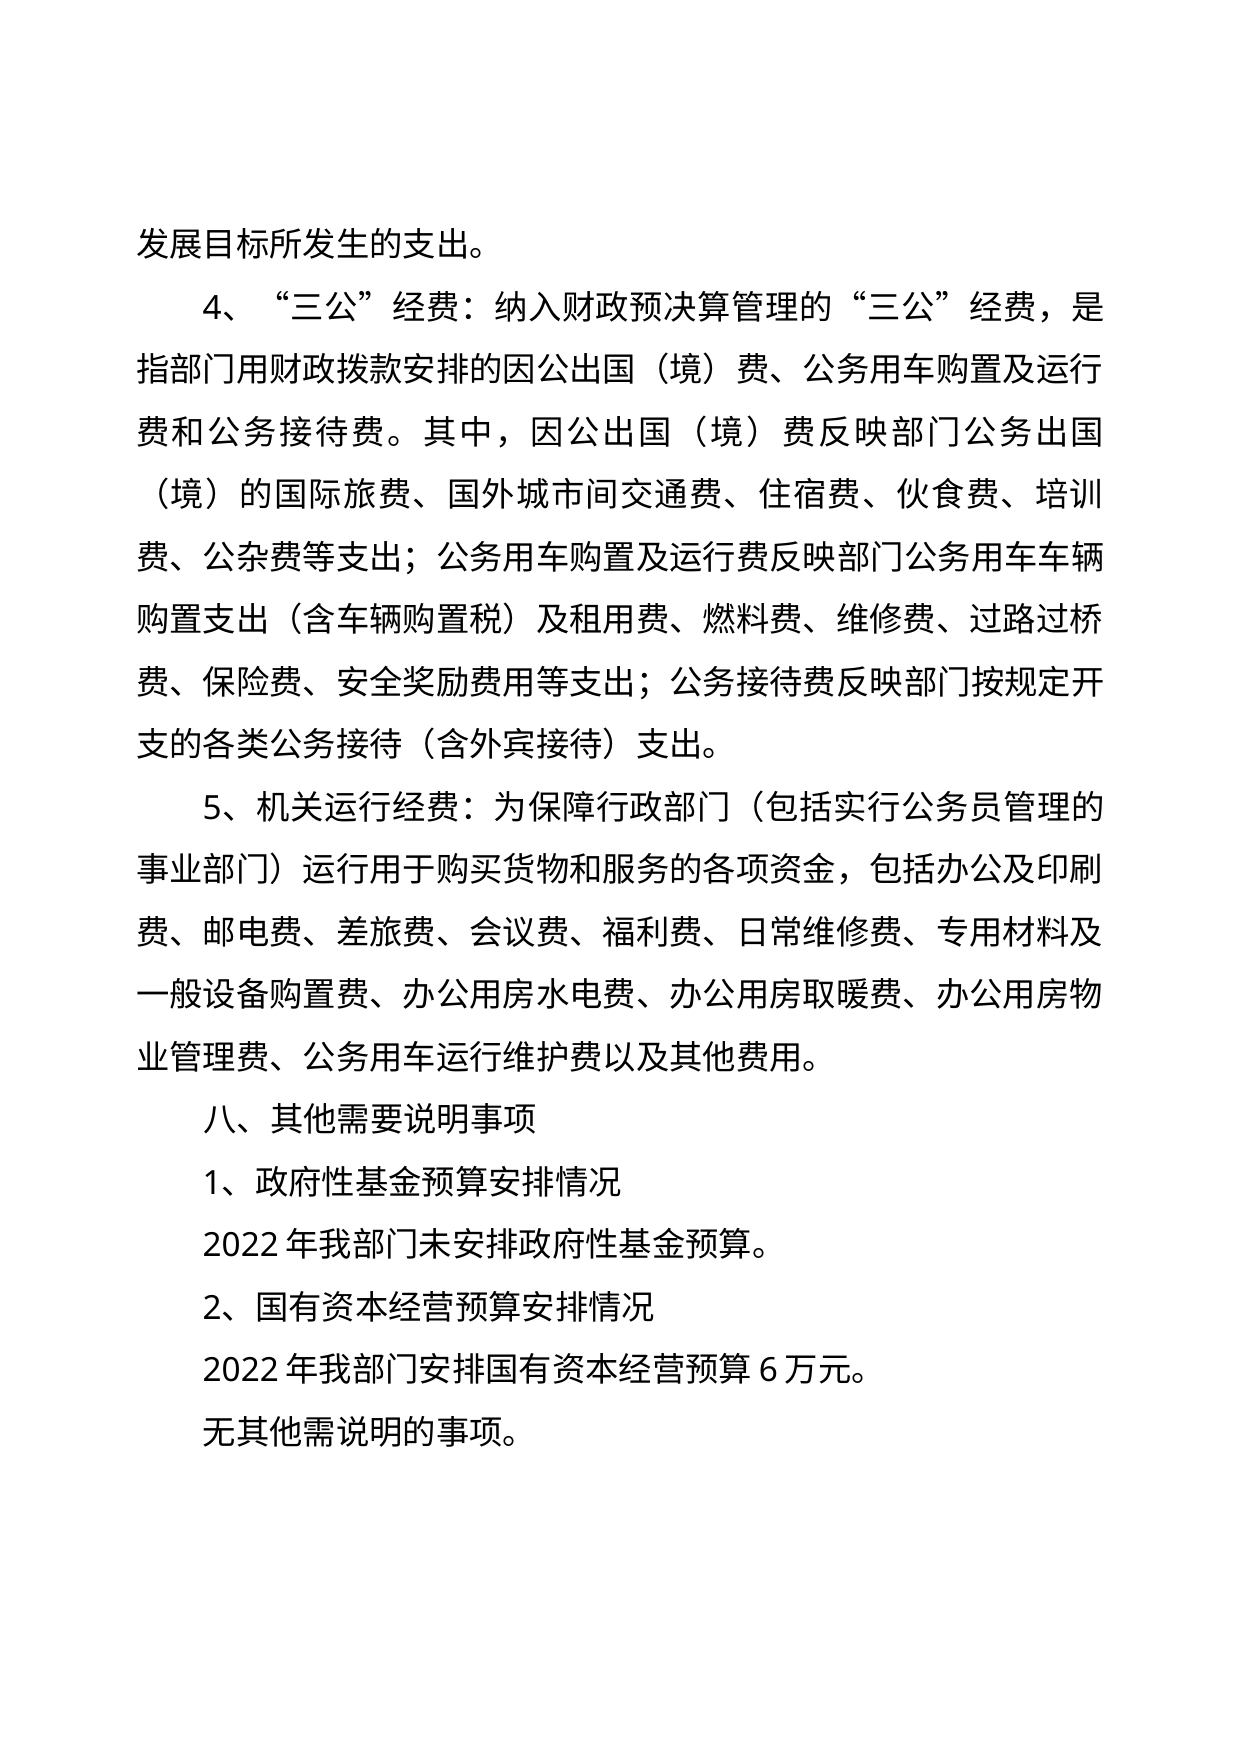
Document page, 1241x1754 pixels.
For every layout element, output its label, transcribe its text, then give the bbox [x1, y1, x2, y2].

text 5、机关运行经费：为保障行政部门（包括实行公务员管理的事业部门）运行用于购买货物和服务的各项资金，包括办公及印刷费、邮电费、差旅费、会议费、福利费、日常维修费、专用材料及一般设备购置费、办公用房水电费、办公用房取暖费、办公用房物业管理费、公务用车运行维护费以及其他费用。 [136, 769, 1104, 1082]
text 4、“三公”经费：纳入财政预决算管理的“三公”经费，是指部门用财政拨款安排的因公出国（境）费、公务用车购置及运行费和公务接待费。其中，因公出国（境）费反映部门公务出国（境）的国际旅费、国外城市间交通费、住宿费、伙食费、培训费、公杂费等支出；公务用车购置及运行费反映部门公务用车车辆购置支出（含车辆购置税）及租用费、燃料费、维修费、过路过桥费、保险费、安全奖励费用等支出；公务接待费反映部门按规定开支的各类公务接待（含外宾接待）支出。 [136, 269, 1104, 769]
text 无其他需说明的事项。 [136, 1394, 1104, 1457]
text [136, 207, 1104, 269]
text 2022年我部门安排国有资本经营预算6万元。 [136, 1332, 1104, 1394]
text 1、政府性基金预算安排情况 [136, 1144, 1104, 1207]
text 2022年我部门未安排政府性基金预算。 [136, 1207, 1104, 1269]
text 2、国有资本经营预算安排情况 [136, 1269, 1104, 1332]
text 八、其他需要说明事项 [136, 1082, 1104, 1144]
